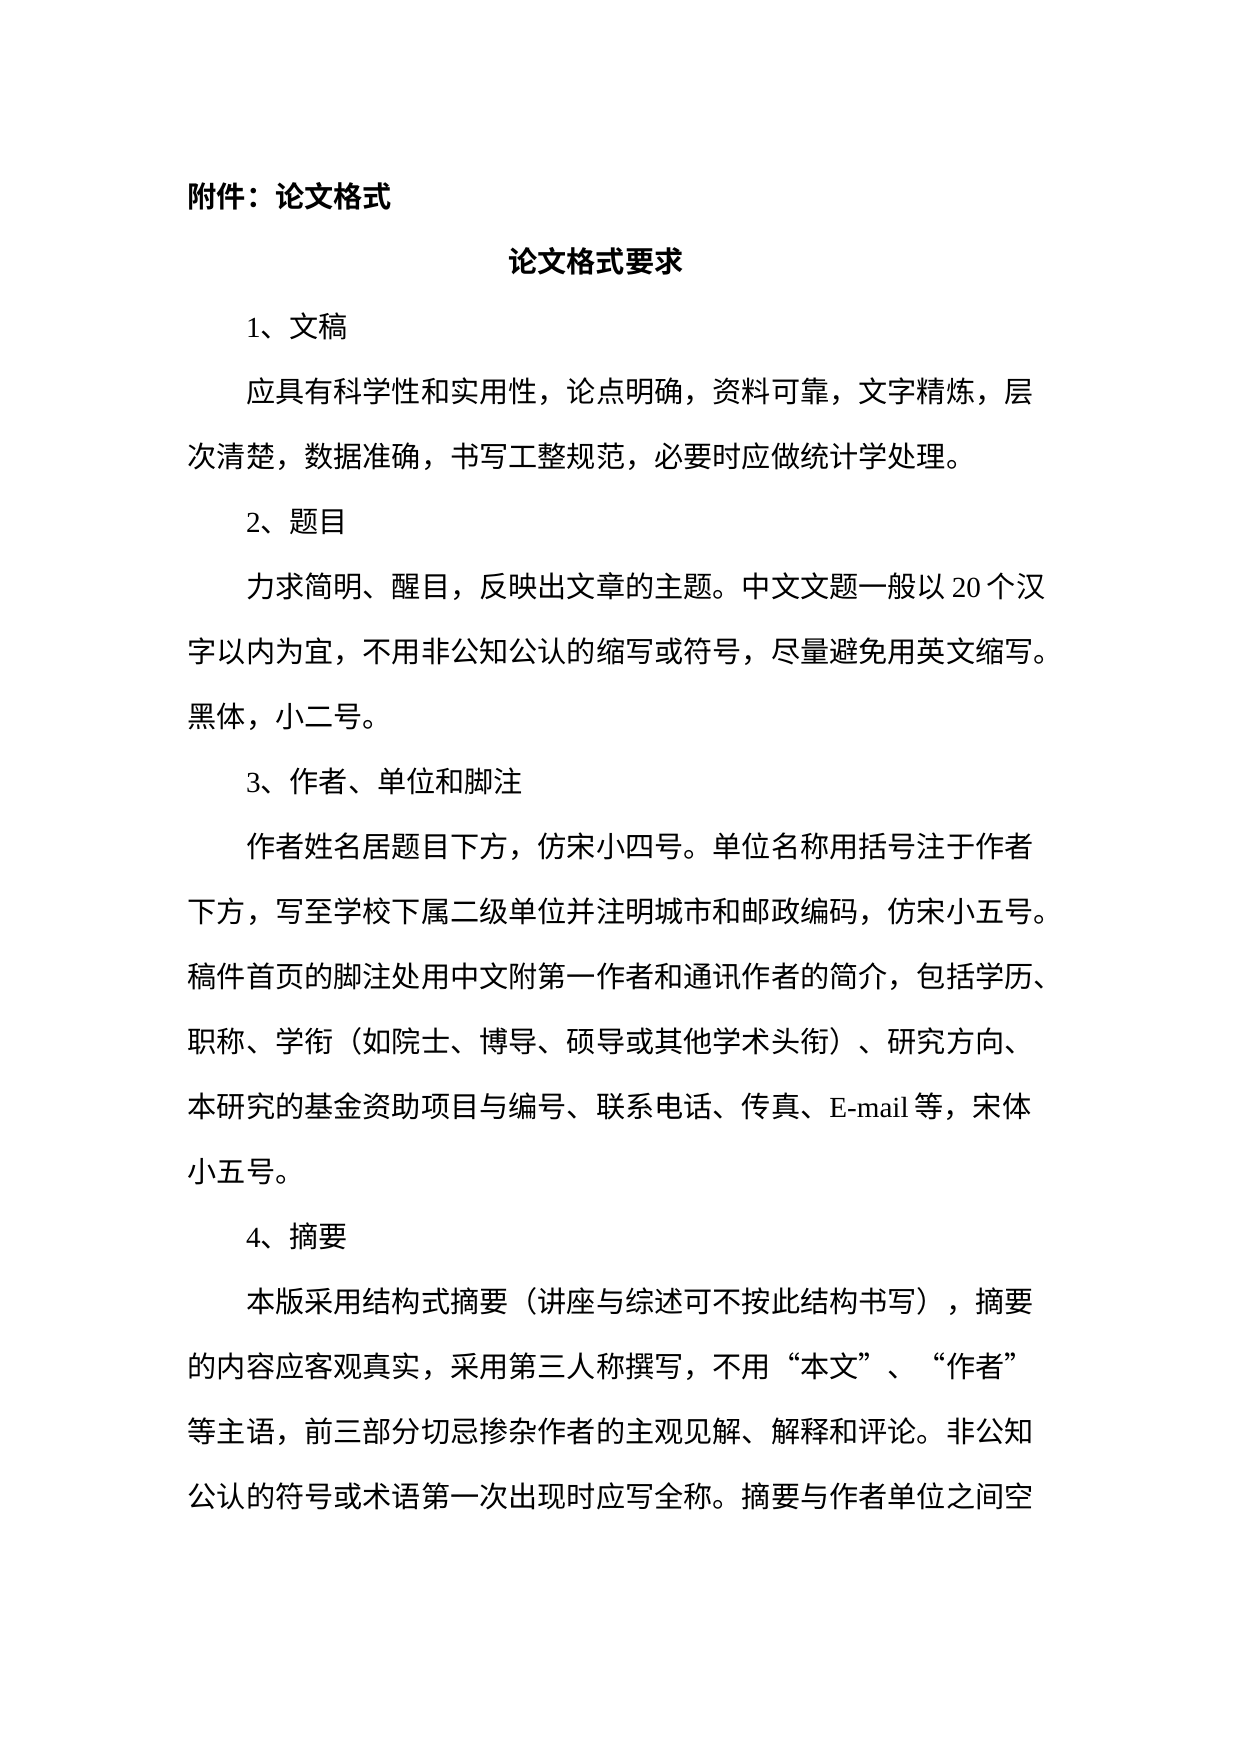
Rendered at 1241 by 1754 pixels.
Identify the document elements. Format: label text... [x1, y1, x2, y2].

text 应具有科学性和实用性，论点明确，资料可靠，文字精炼，层次清楚，数据准确，书写工整规范，必要时应做统计学处理。 [187, 357, 1053, 487]
text 3、作者、单位和脚注 [187, 747, 1053, 812]
text 力求简明、醒目，反映出文章的主题。中文文题一般以20个汉字以内为宜，不用非公知公认的缩写或符号，尽量避免用英文缩写。黑体，小二号。 [187, 552, 1053, 747]
text 论文格式要求 [187, 227, 1053, 292]
text 1、文稿 [187, 292, 1053, 357]
text 作者姓名居题目下方，仿宋小四号。单位名称用括号注于作者下方，写至学校下属二级单位并注明城市和邮政编码，仿宋小五号。稿件首页的脚注处用中文附第一作者和通讯作者的简介，包括学历、职称、学衔（如院士、博导、硕导或其他学术头衔）、研究方向、本研究的基金资助项目与编号、联系电话、传真、E-mail等，宋体小五号。 [187, 812, 1053, 1202]
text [187, 1267, 1053, 1527]
text 附件：论文格式 [187, 162, 1053, 227]
text 4、摘要 [187, 1202, 1053, 1267]
text 2、题目 [187, 487, 1053, 552]
